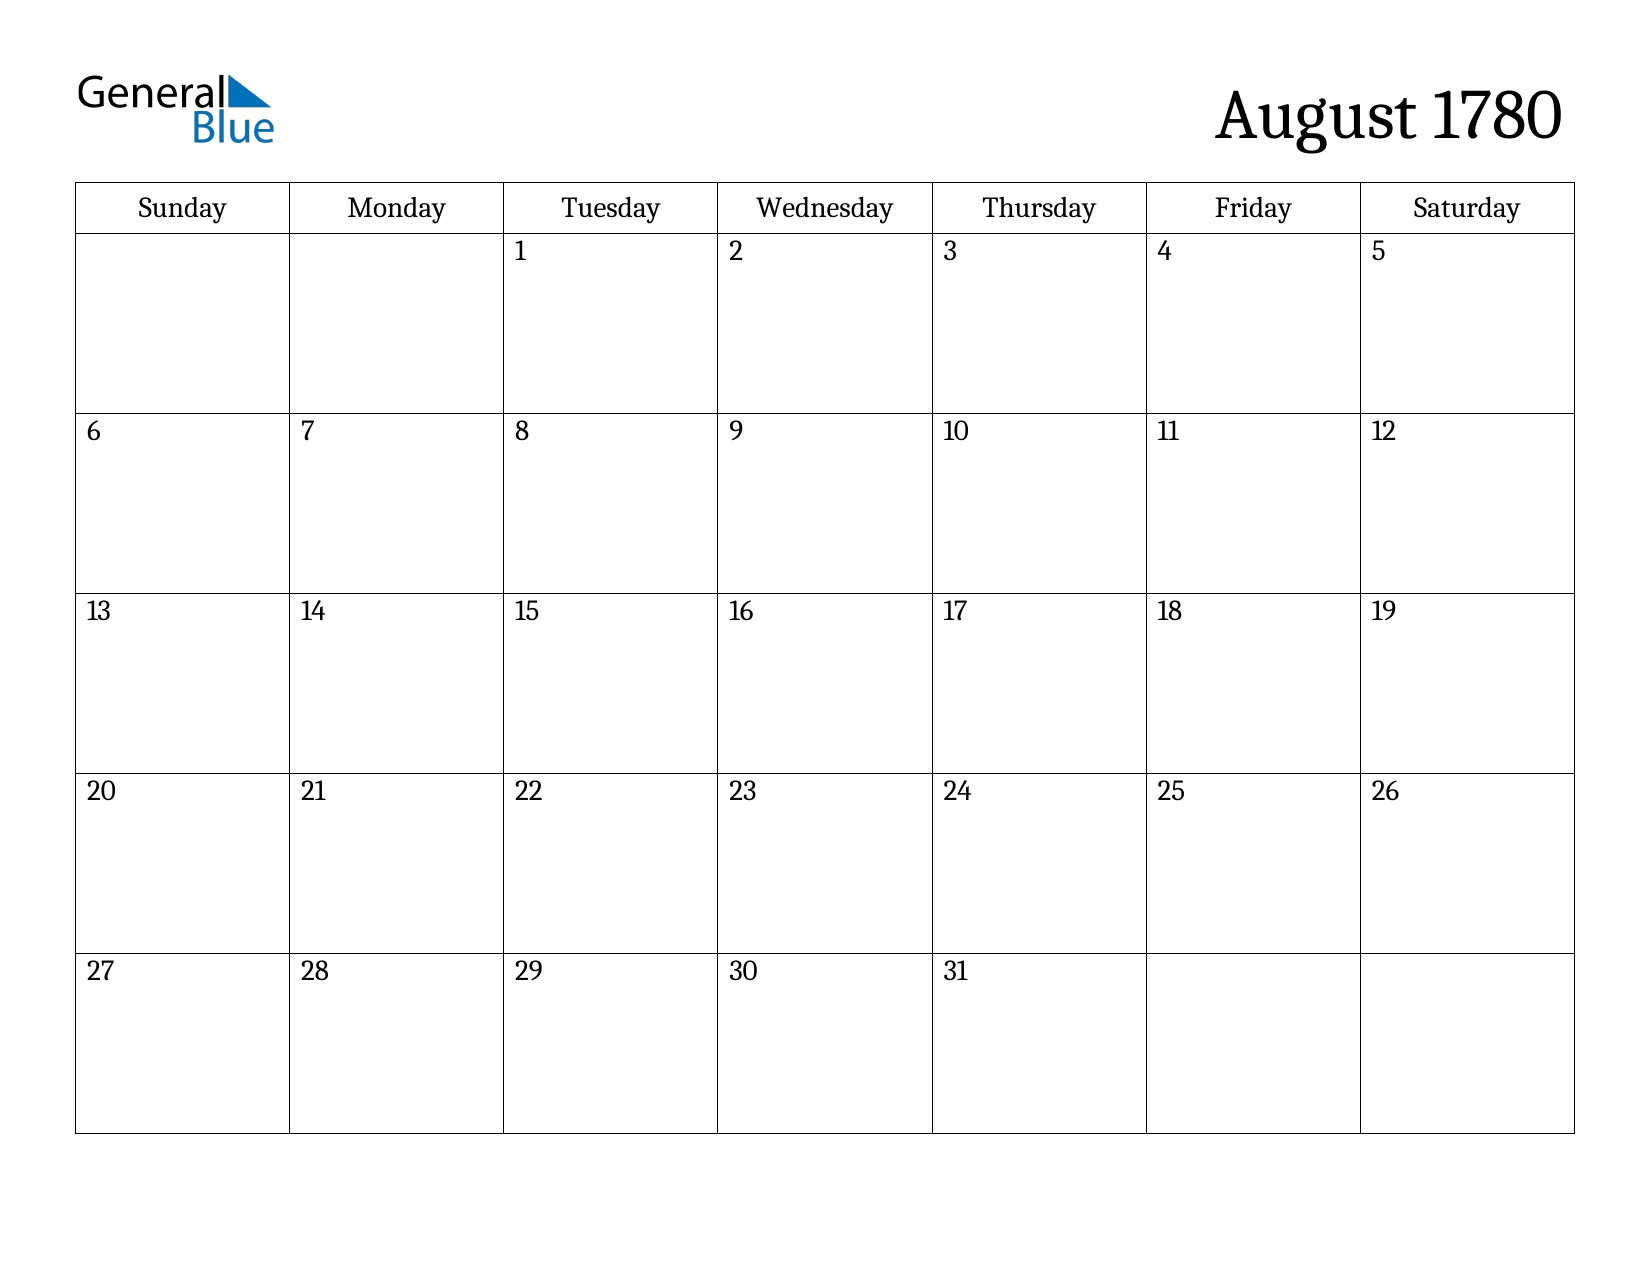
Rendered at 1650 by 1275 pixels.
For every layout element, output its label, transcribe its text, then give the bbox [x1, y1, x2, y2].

table_cell 12 [1361, 414, 1574, 447]
table_cell [290, 234, 503, 267]
table_cell Sunday [76, 183, 289, 233]
table_cell 2 [718, 234, 932, 267]
table_cell [290, 627, 503, 773]
table_cell [76, 627, 289, 773]
table_cell 17 [933, 594, 1146, 627]
table_cell 30 [718, 954, 932, 987]
table_cell 16 [718, 594, 932, 627]
table_cell [76, 267, 289, 413]
table_cell 29 [504, 954, 717, 987]
table_cell 24 [933, 774, 1146, 807]
table_cell Tuesday [504, 183, 717, 233]
table_cell [718, 808, 932, 953]
table_cell 23 [718, 774, 932, 807]
table_cell 31 [933, 954, 1146, 987]
table_cell Wednesday [718, 183, 932, 233]
table_cell 22 [504, 774, 717, 807]
table_cell [1361, 627, 1574, 773]
table_cell [1147, 448, 1360, 593]
table_cell 11 [1147, 414, 1360, 447]
table_cell Friday [1147, 183, 1360, 233]
table_cell 28 [290, 954, 503, 987]
table_cell [290, 988, 503, 1133]
table_cell [1147, 267, 1360, 413]
table_cell [504, 988, 717, 1133]
table_cell [504, 808, 717, 953]
table_cell [290, 267, 503, 413]
table_cell 9 [718, 414, 932, 447]
table_cell 3 [933, 234, 1146, 267]
table_cell 20 [76, 774, 289, 807]
table_cell [504, 448, 717, 593]
table_cell Thursday [933, 183, 1146, 233]
table_cell [718, 988, 932, 1133]
table_cell 10 [933, 414, 1146, 447]
table_cell [1147, 988, 1360, 1133]
table_cell [76, 448, 289, 593]
table_cell 26 [1361, 774, 1574, 807]
table_cell [290, 448, 503, 593]
table_cell 8 [504, 414, 717, 447]
table_cell [1147, 627, 1360, 773]
table_cell 19 [1361, 594, 1574, 627]
table_cell 5 [1361, 234, 1574, 267]
table_cell [933, 808, 1146, 953]
table_cell [1147, 808, 1360, 953]
table_cell [290, 808, 503, 953]
table_cell [1361, 988, 1574, 1133]
table_cell 21 [290, 774, 503, 807]
picture [78, 75, 274, 143]
table_header [76, 75, 503, 182]
table_cell 6 [76, 414, 289, 447]
table_cell [76, 808, 289, 953]
table_cell 4 [1147, 234, 1360, 267]
table_cell [933, 448, 1146, 593]
table_cell [933, 988, 1146, 1133]
table_cell [504, 267, 717, 413]
table_cell [1361, 808, 1574, 953]
table_cell [1361, 954, 1574, 987]
table_cell [76, 988, 289, 1133]
table_cell 13 [76, 594, 289, 627]
table_cell [1147, 954, 1360, 987]
table_cell 18 [1147, 594, 1360, 627]
table_cell 27 [76, 954, 289, 987]
table_header August 1780 [504, 75, 1574, 182]
table_cell Saturday [1361, 183, 1574, 233]
table_cell 14 [290, 594, 503, 627]
table_cell [1361, 267, 1574, 413]
table_cell 1 [504, 234, 717, 267]
table_cell [718, 448, 932, 593]
table_cell [933, 267, 1146, 413]
table_cell 15 [504, 594, 717, 627]
table_cell 25 [1147, 774, 1360, 807]
table_cell [718, 627, 932, 773]
table_cell Monday [290, 183, 503, 233]
table_cell [504, 627, 717, 773]
table_cell [933, 627, 1146, 773]
table_cell [718, 267, 932, 413]
table_cell [76, 234, 289, 267]
table_cell [1361, 448, 1574, 593]
table_cell 7 [290, 414, 503, 447]
